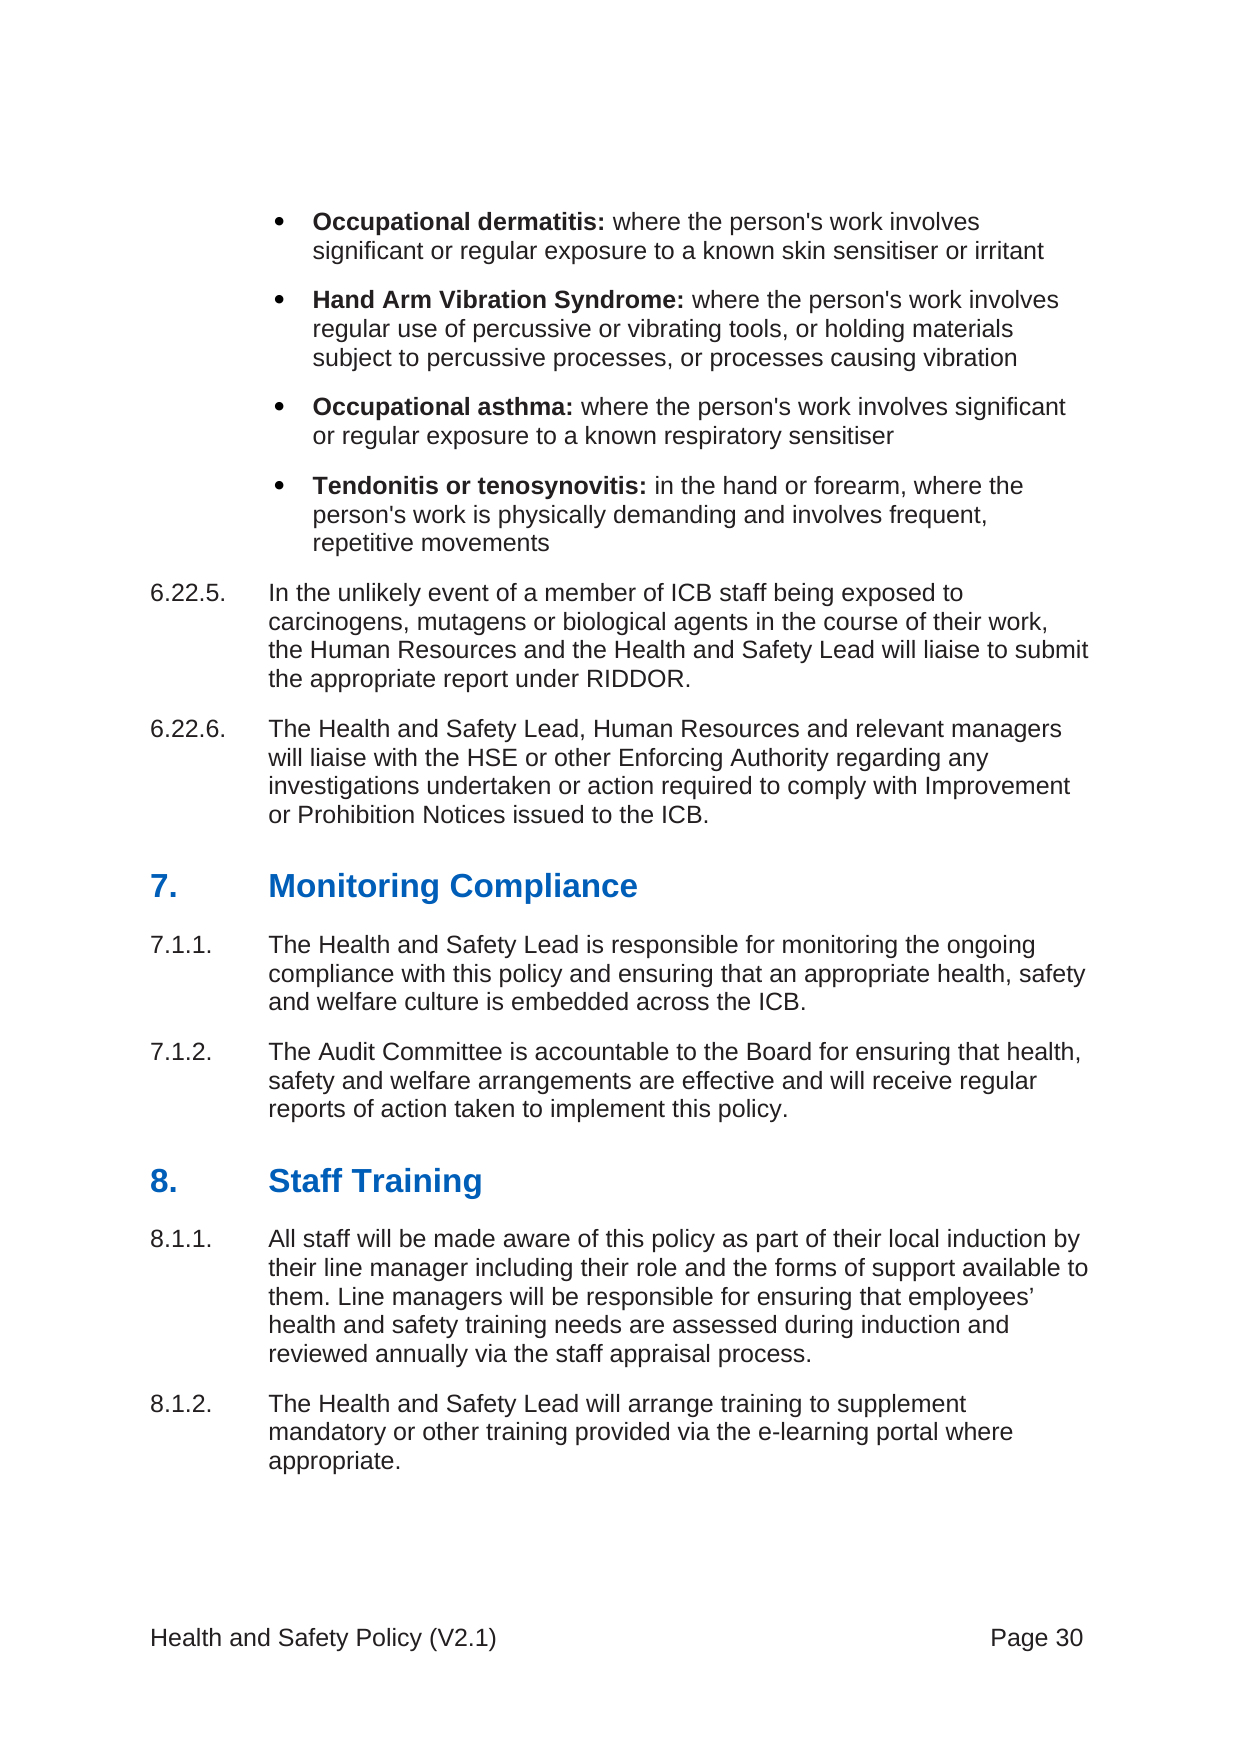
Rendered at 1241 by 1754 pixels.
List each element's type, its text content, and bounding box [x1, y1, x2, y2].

text The Health and Safety Lead, Human Resources and relevant managers will liaise with the HSE or other Enforcing Authority regarding any investigations undertaken or action required to comply with Improvement or Prohibition Notices issued to the ICB. [150, 714, 1090, 829]
list Tendonitis or tenosynovitis: in the hand or forearm, where the person's work is physically demanding and involves frequent, repetitive movements [275, 471, 1090, 557]
subtitle Monitoring Compliance [150, 866, 1090, 905]
text All staff will be made aware of this policy as part of their local induction by their line manager including their role and the forms of support available to them. Line managers will be responsible for ensuring that employees’ health and safety training needs are assessed during induction and reviewed annually via the staff appraisal process. [150, 1224, 1090, 1368]
text The Health and Safety Lead is responsible for monitoring the ongoing compliance with this policy and ensuring that an appropriate health, safety and welfare culture is embedded across the ICB. [150, 930, 1090, 1016]
subtitle Staff Training [150, 1161, 1090, 1199]
list Hand Arm Vibration Syndrome: where the person's work involves regular use of percussive or vibrating tools, or holding materials subject to percussive processes, or processes causing vibration [275, 285, 1090, 372]
text The Health and Safety Lead will arrange training to supplement mandatory or other training provided via the e-learning portal where appropriate. [150, 1389, 1090, 1475]
list Occupational dermatitis: where the person's work involves significant or regular exposure to a known skin sensitiser or irritant [275, 207, 1090, 264]
text The Audit Committee is accountable to the Board for ensuring that health, safety and welfare arrangements are effective and will receive regular reports of action taken to implement this policy. [150, 1037, 1090, 1123]
text In the unlikely event of a member of ICB staff being exposed to carcinogens, mutagens or biological agents in the course of their work, the Human Resources and the Health and Safety Lead will liaise to submit the appropriate report under RIDDOR. [150, 578, 1090, 693]
list Occupational asthma: where the person's work involves significant or regular exposure to a known respiratory sensitiser [275, 392, 1090, 450]
